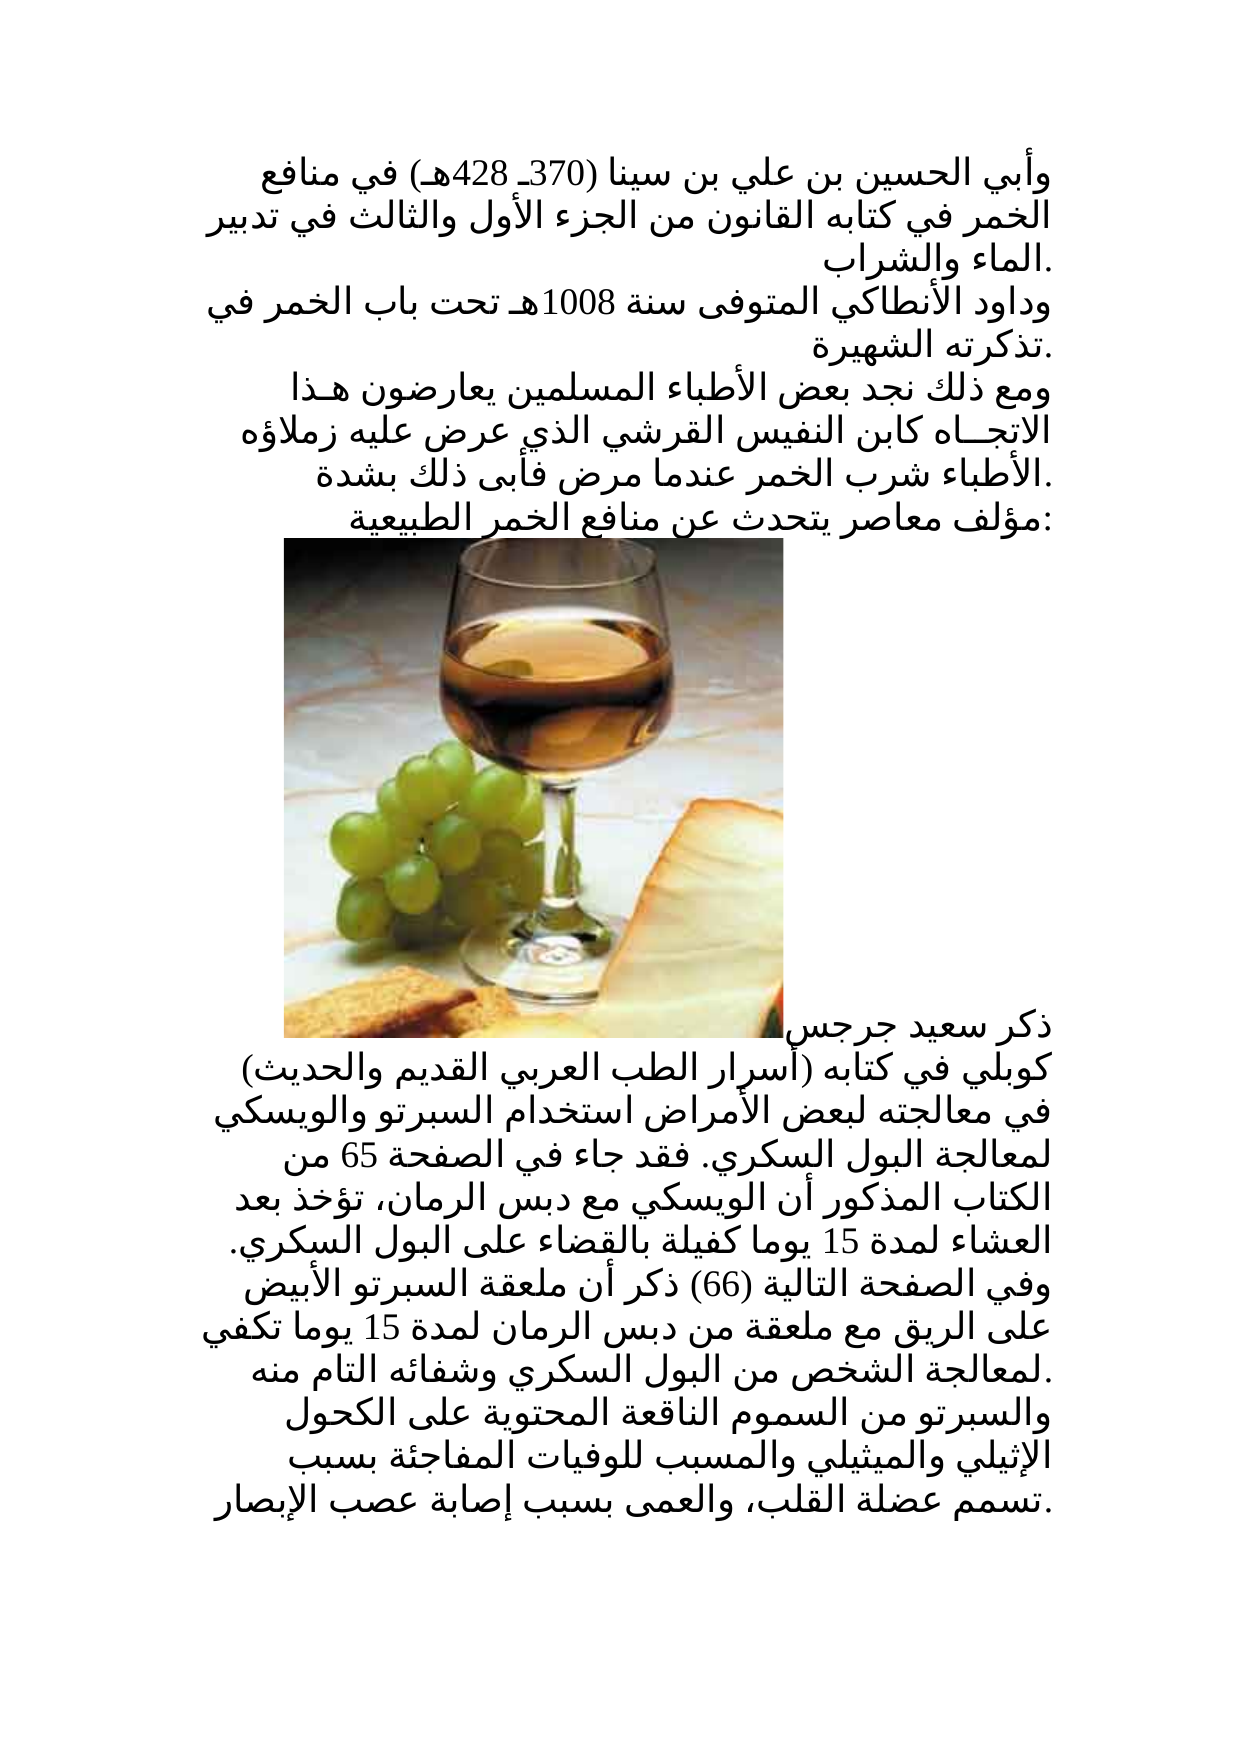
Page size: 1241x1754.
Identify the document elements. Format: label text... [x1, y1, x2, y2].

text والسبرتو من السموم الناقعة المحتوية على الكحول الإثيلي والميثيلي والمسبب للوفيات المفاجئة بسبب تسمم عضلة القلب، والعمى بسبب إصابة عصب الإبصار. [187, 1391, 1053, 1520]
picture [283, 538, 784, 1038]
text ومع ذلك نجد بعض الأطباء المسلمين يعارضون هـذا الاتجــاه كابن النفيس القرشي الذي عرض عليه زملاؤه الأطباء شرب الخمر عندما مرض فأبى ذلك بشدة. [187, 366, 1053, 495]
text وأبي الحسين بن علي بن سينا (370ـ 428هـ) في منافع الخمر في كتابه القانون من الجزء الأول والثالث في تدبير الماء والشراب. [187, 150, 1053, 279]
text مؤلف معاصر يتحدث عن منافع الخمر الطبيعية: [187, 495, 1053, 538]
text وداود الأنطاكي المتوفى سنة 1008هـ تحت باب الخمر في تذكرته الشهيرة. [187, 279, 1053, 366]
